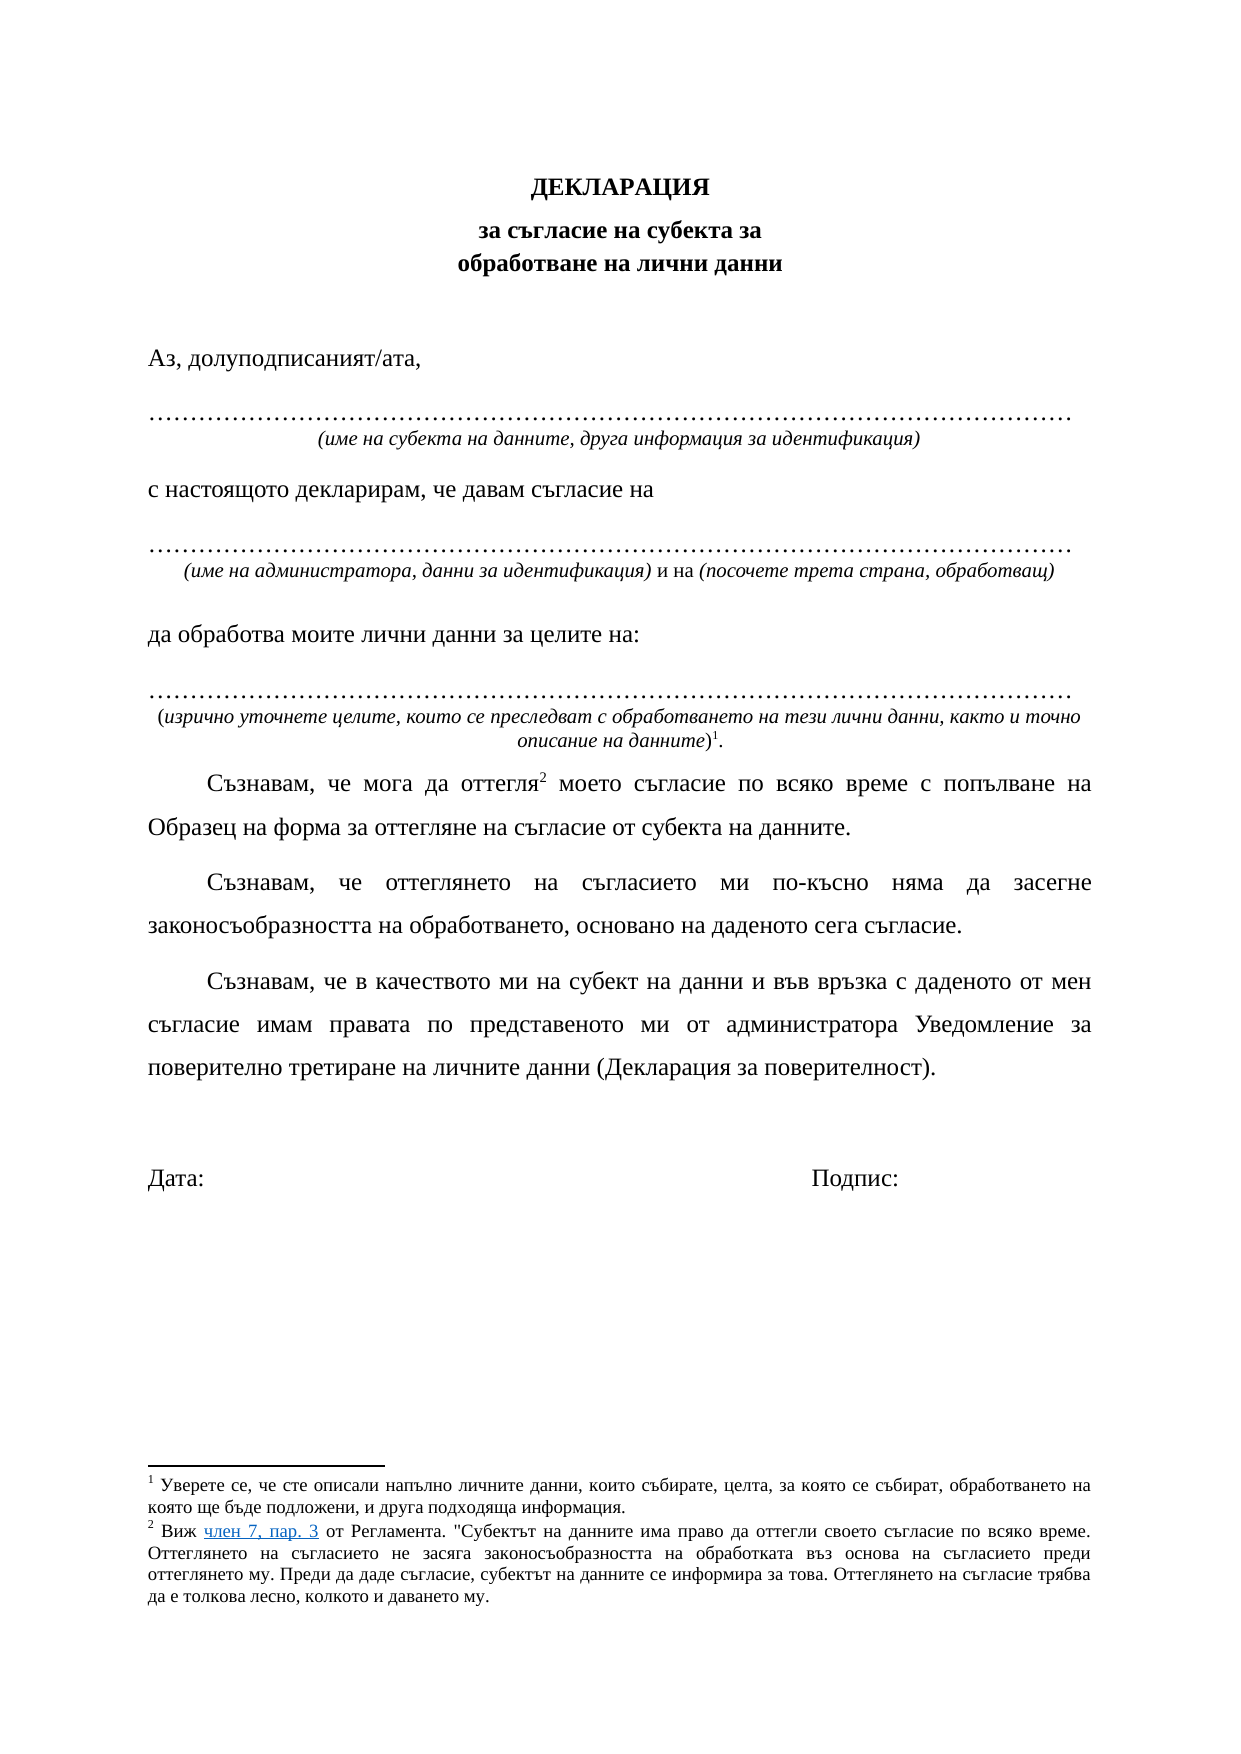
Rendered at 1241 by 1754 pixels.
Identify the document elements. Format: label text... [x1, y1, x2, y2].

text обработване на лични данни [148, 248, 1092, 277]
text Аз, долуподписаният/ата, [148, 343, 1093, 372]
text Съзнавам, че мога да оттегля моето съгласие по всяко време с попълване на Образец на форма за оттегляне на съгласие от субекта на данните. [148, 768, 1093, 840]
text (име на субекта на данните, друга информация за идентификация) [148, 425, 1093, 449]
text за съгласие на субекта за [148, 215, 1092, 243]
text ………………………………………………………………………………………………… [148, 675, 1093, 704]
text Дата: Подпис: [148, 1163, 1093, 1192]
text Съзнавам, че в качеството ми на субект на данни и във връзка с даденото от мен съгласие имам правата по представеното ми от администратора Уведомление за поверително третиране на личните данни (Декларация за поверителност). [148, 966, 1093, 1081]
text ………………………………………………………………………………………………… [148, 529, 1093, 558]
text ………………………………………………………………………………………………… [148, 397, 1093, 425]
text да обработва моите лични данни за целите на: [148, 619, 1093, 648]
text с настоящото декларирам, че давам съгласие на [148, 474, 1093, 503]
text ДЕКЛАРАЦИЯ [148, 172, 1092, 200]
text (име на администратора, данни за идентификация) и на (посочете трета страна, обработващ) [148, 558, 1093, 582]
text (изрично уточнете целите, които се преследват с обработването на тези лични данни, както и точно описание на данните). [148, 704, 1093, 752]
text Съзнавам, че оттеглянето на съгласието ми по-късно няма да засегне законосъобразността на обработването, основано на даденото сега съгласие. [148, 867, 1093, 939]
